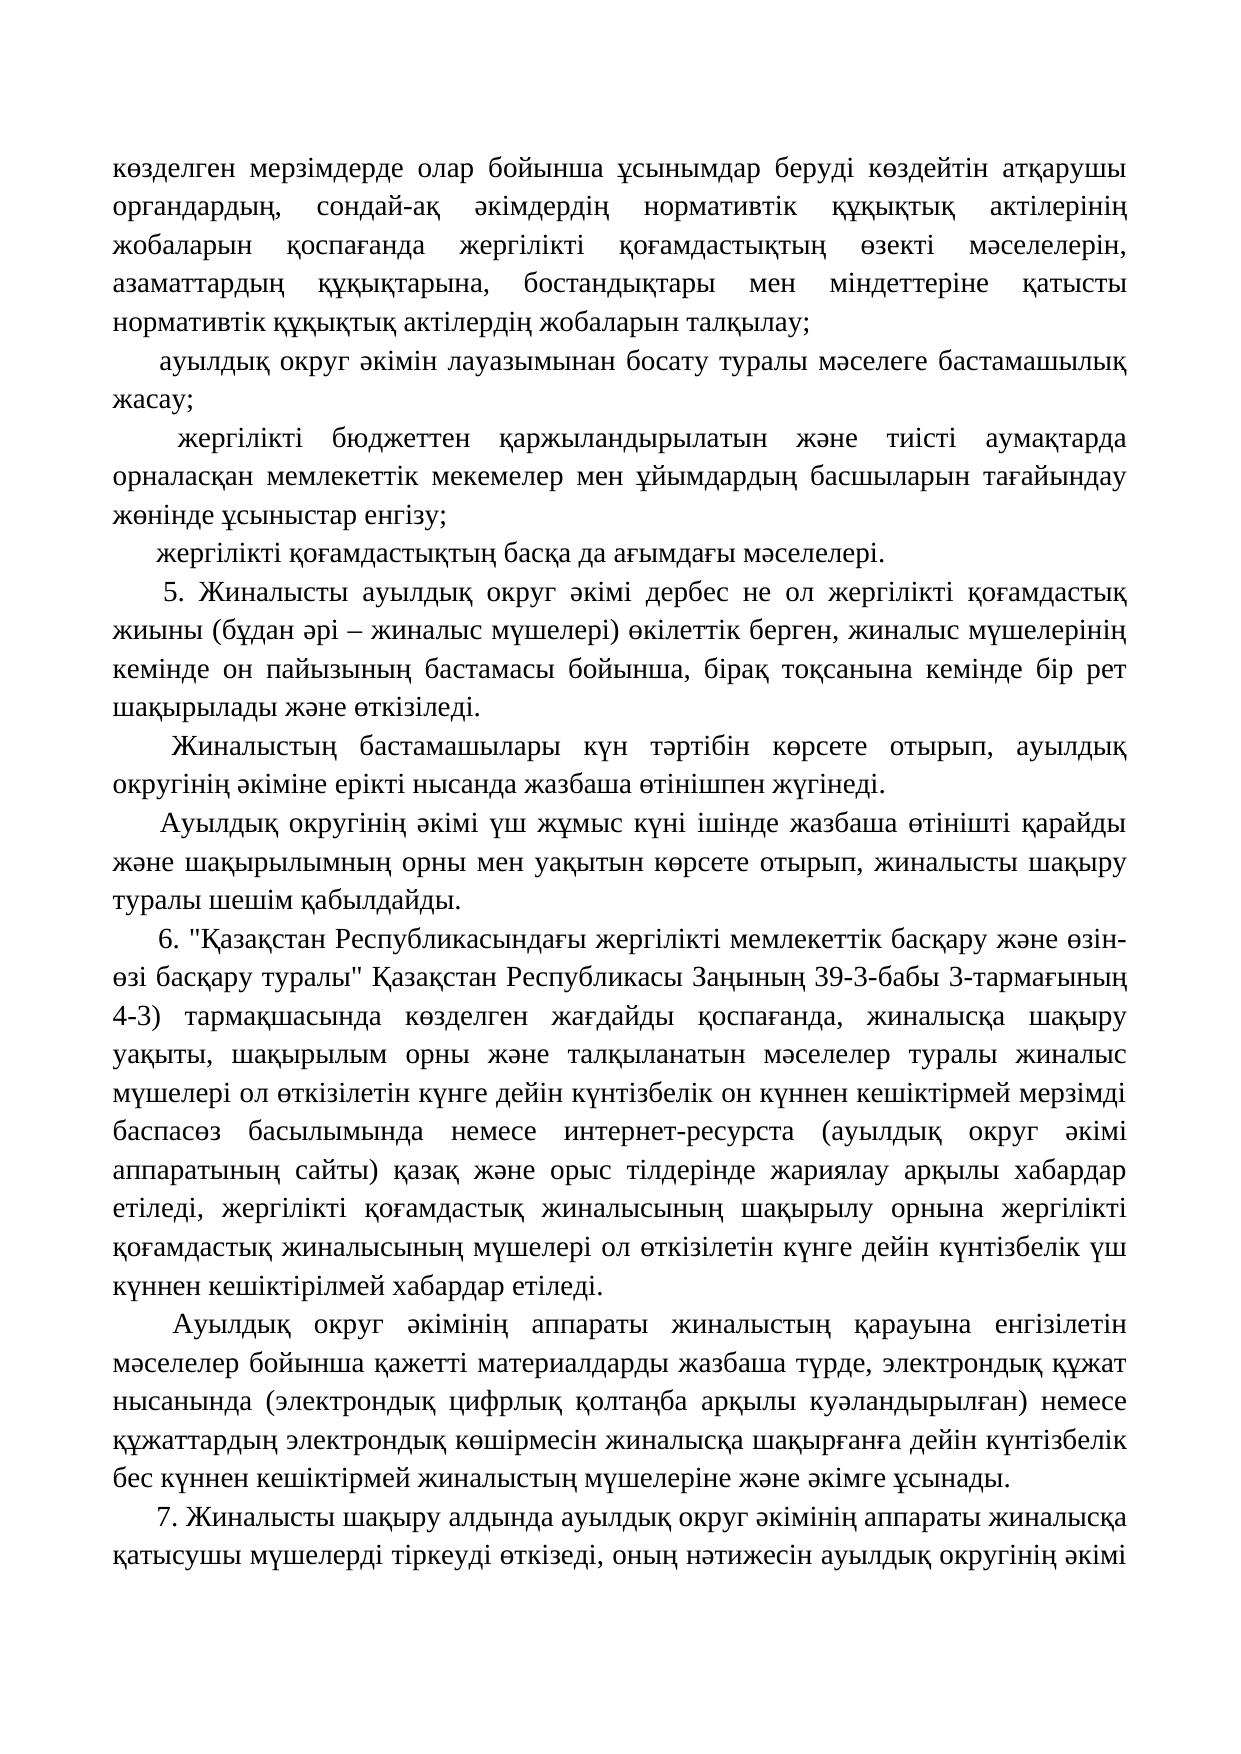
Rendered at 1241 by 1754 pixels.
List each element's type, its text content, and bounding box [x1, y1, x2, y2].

text Ауылдық округ әкімінің аппараты жиналыстың қарауына енгізілетін мәселелер бойынша қажетті материалдарды жазбаша түрде, электрондық құжат нысанында (электрондық цифрлық қолтаңба арқылы куәландырылған) немесе құжаттардың электрондық көшірмесін жиналысқа шақырғанға дейін күнтізбелік бес күннен кешіктірмей жиналыстың мүшелеріне және әкімге ұсынады. [112, 1306, 1128, 1494]
text ауылдық округ әкімін лауазымынан босату туралы мәселеге бастамашылық жасау; [112, 343, 1128, 415]
text Ауылдық округінің әкімі үш жұмыс күні ішінде жазбаша өтінішті қарайды және шақырылымның орны мен уақытын көрсете отырып, жиналысты шақыру туралы шешім қабылдайды. [112, 805, 1128, 916]
text 5. Жиналысты ауылдық округ әкiмі дербес не ол жергілікті қоғамдастық жиыны (бұдан әрі – жиналыс мүшелері) өкілеттік берген, жиналыс мүшелерінің кемінде он пайызының бастамасы бойынша, бірақ тоқсанына кемінде бір рет шақырылады және өткізіледі. [112, 574, 1128, 723]
text Жиналыстың бастамашылары күн тәртібін көрсете отырып, ауылдық округінің әкіміне ерікті нысанда жазбаша өтінішпен жүгінеді. [112, 728, 1128, 800]
text жергілікті бюджеттен қаржыландырылатын және тиісті аумақтарда орналасқан мемлекеттік мекемелер мен ұйымдардың басшыларын тағайындау жөнінде ұсыныстар енгізу; [112, 420, 1128, 530]
text жергілікті қоғамдастықтың басқа да ағымдағы мәселелері. [112, 535, 1128, 569]
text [112, 1499, 1128, 1571]
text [112, 150, 1128, 338]
text 6. "Қазақстан Республикасындағы жергілікті мемлекеттік басқару және өзін-өзі басқару туралы" Қазақстан Республикасы Заңының 39-3-бабы 3-тармағының 4-3) тармақшасында көзделген жағдайды қоспағанда, жиналысқа шақыру уақыты, шақырылым орны және талқыланатын мәселелер туралы жиналыс мүшелері ол өткізілетін күнге дейін күнтізбелік он күннен кешіктірмей мерзімді баспасөз басылымында немесе интернет-ресурста (ауылдық округ әкімі аппаратының сайты) қазақ және орыс тілдерінде жариялау арқылы хабардар етіледі, жергілікті қоғамдастық жиналысының шақырылу орнына жергілікті қоғамдастық жиналысының мүшелері ол өткізілетін күнге дейін күнтізбелік үш күннен кешіктірілмей хабардар етіледі. [112, 921, 1128, 1301]
